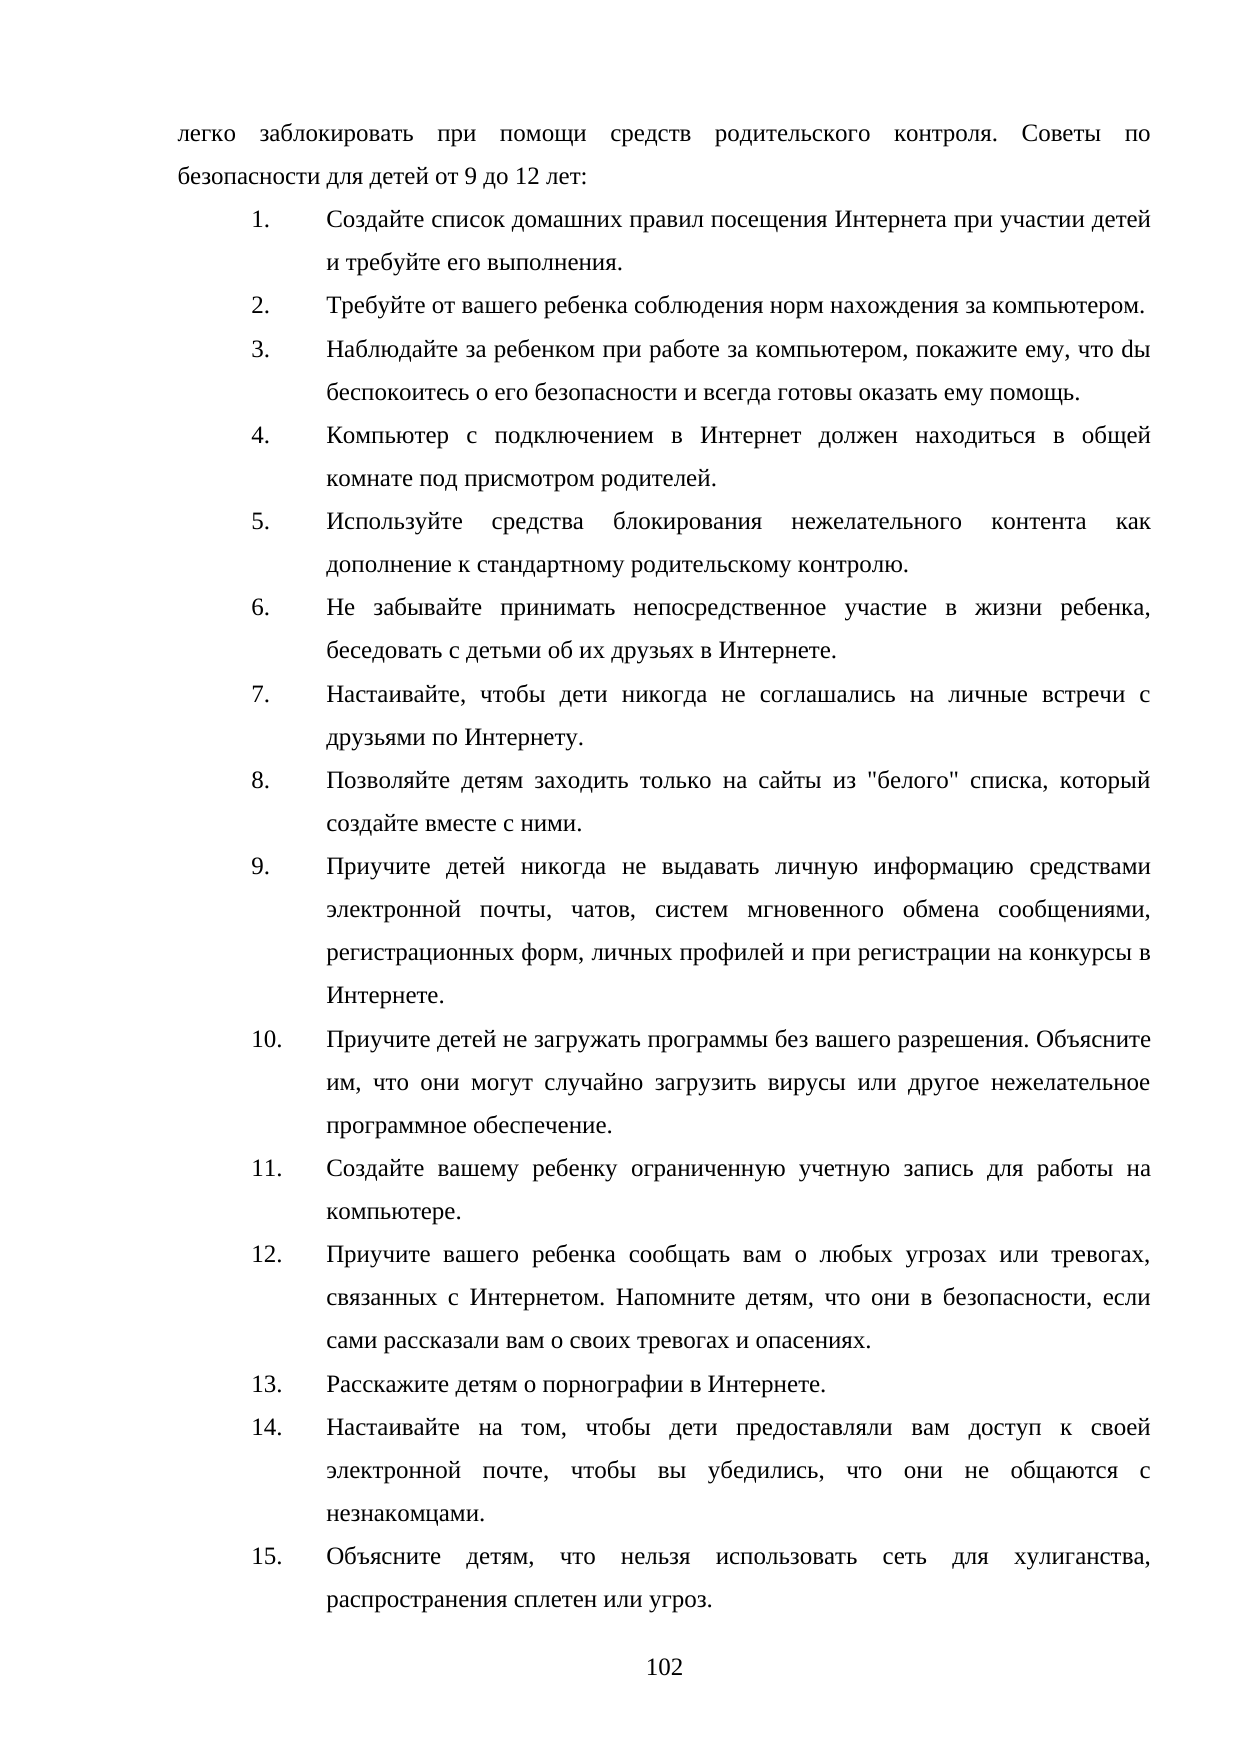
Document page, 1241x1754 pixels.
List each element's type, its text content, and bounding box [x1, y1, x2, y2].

list Расскажите детям о порнографии в Интернете. [251, 1369, 1152, 1397]
list Приучите детей никогда не выдавать личную информацию средствами электронной почты, чатов, систем мгновенного обмена сообщениями, регистрационных форм, личных профилей и при регистрации на конкурсы в Интернете. [251, 851, 1152, 1009]
list Создайте вашему ребенку ограниченную учетную запись для работы на компьютере. [251, 1153, 1152, 1225]
list Компьютер с подключением в Интернет должен находиться в общей комнате под присмотром родителей. [251, 420, 1152, 492]
list Настаивайте, чтобы дети никогда не соглашались на личные встречи с друзьями по Интернету. [251, 679, 1152, 751]
list Используйте средства блокирования нежелательного контента как дополнение к стандартному родительскому контролю. [251, 506, 1152, 578]
list Позволяйте детям заходить только на сайты из "белого" списка, который создайте вместе с ними. [251, 765, 1152, 837]
list Объясните детям, что нельзя использовать сеть для хулиганства, распространения сплетен или угроз. [251, 1541, 1152, 1613]
list Не забывайте принимать непосредственное участие в жизни ребенка, беседовать с детьми об их друзьях в Интернете. [251, 592, 1152, 664]
list Создайте список домашних правил посещения Интернета при участии детей и требуйте его выполнения. [251, 204, 1152, 276]
list Приучите вашего ребенка сообщать вам о любых угрозах или тревогах, связанных с Интернетом. Напомните детям, что они в безопасности, если сами рассказали вам о своих тревогах и опасениях. [251, 1239, 1152, 1354]
list Приучите детей не загружать программы без вашего разрешения. Объясните им, что они могут случайно загрузить вирусы или другое нежелательное программное обеспечение. [251, 1024, 1152, 1139]
list Требуйте от вашего ребенка соблюдения норм нахождения за компьютером. [251, 291, 1152, 319]
list Настаивайте на том, чтобы дети предоставляли вам доступ к своей электронной почте, чтобы вы убедились, что они не общаются с незнакомцами. [251, 1412, 1152, 1527]
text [177, 118, 1152, 190]
list Наблюдайте за ребенком при работе за компьютером, покажите ему, что dы беспокоитесь о его безопасности и всегда готовы оказать ему помощь. [251, 334, 1152, 406]
